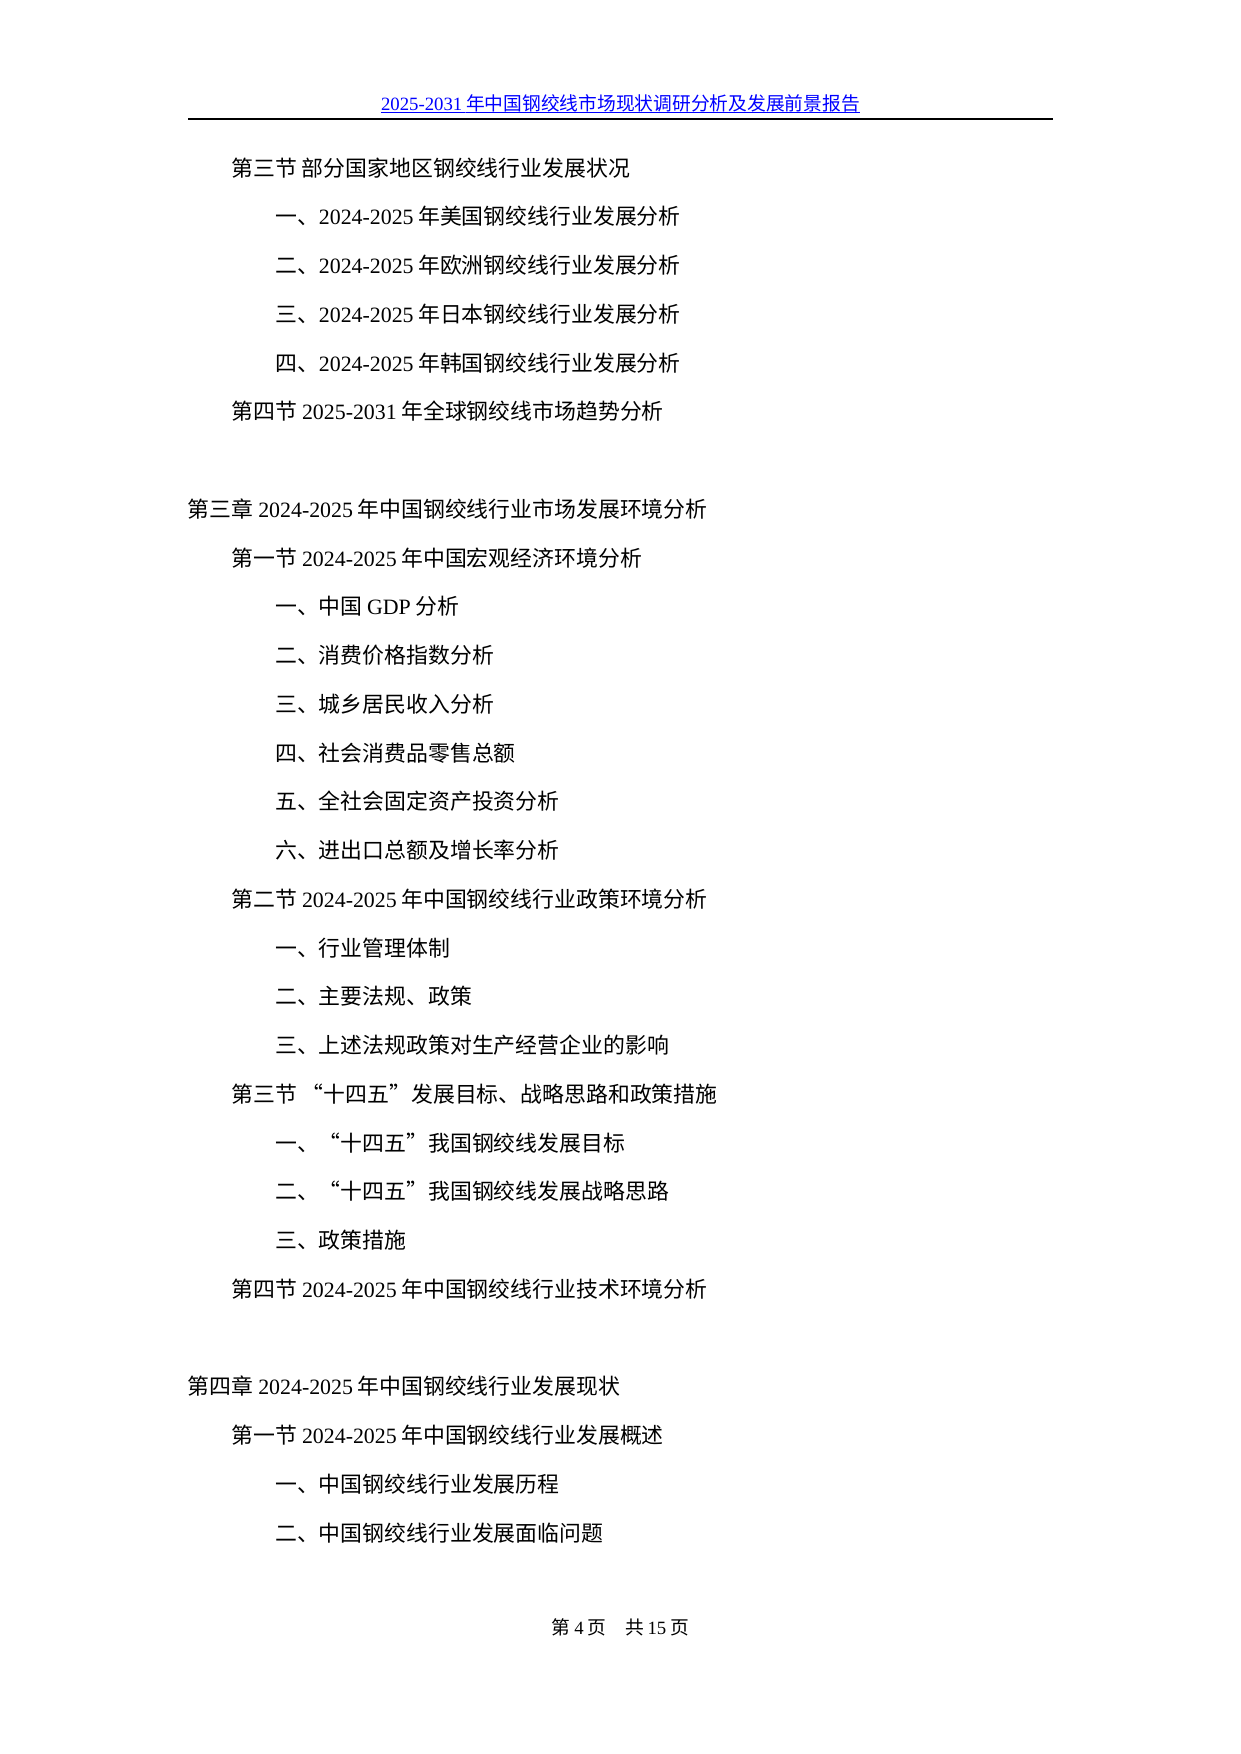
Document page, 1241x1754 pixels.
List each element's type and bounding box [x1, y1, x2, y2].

text [187, 150, 1053, 1548]
